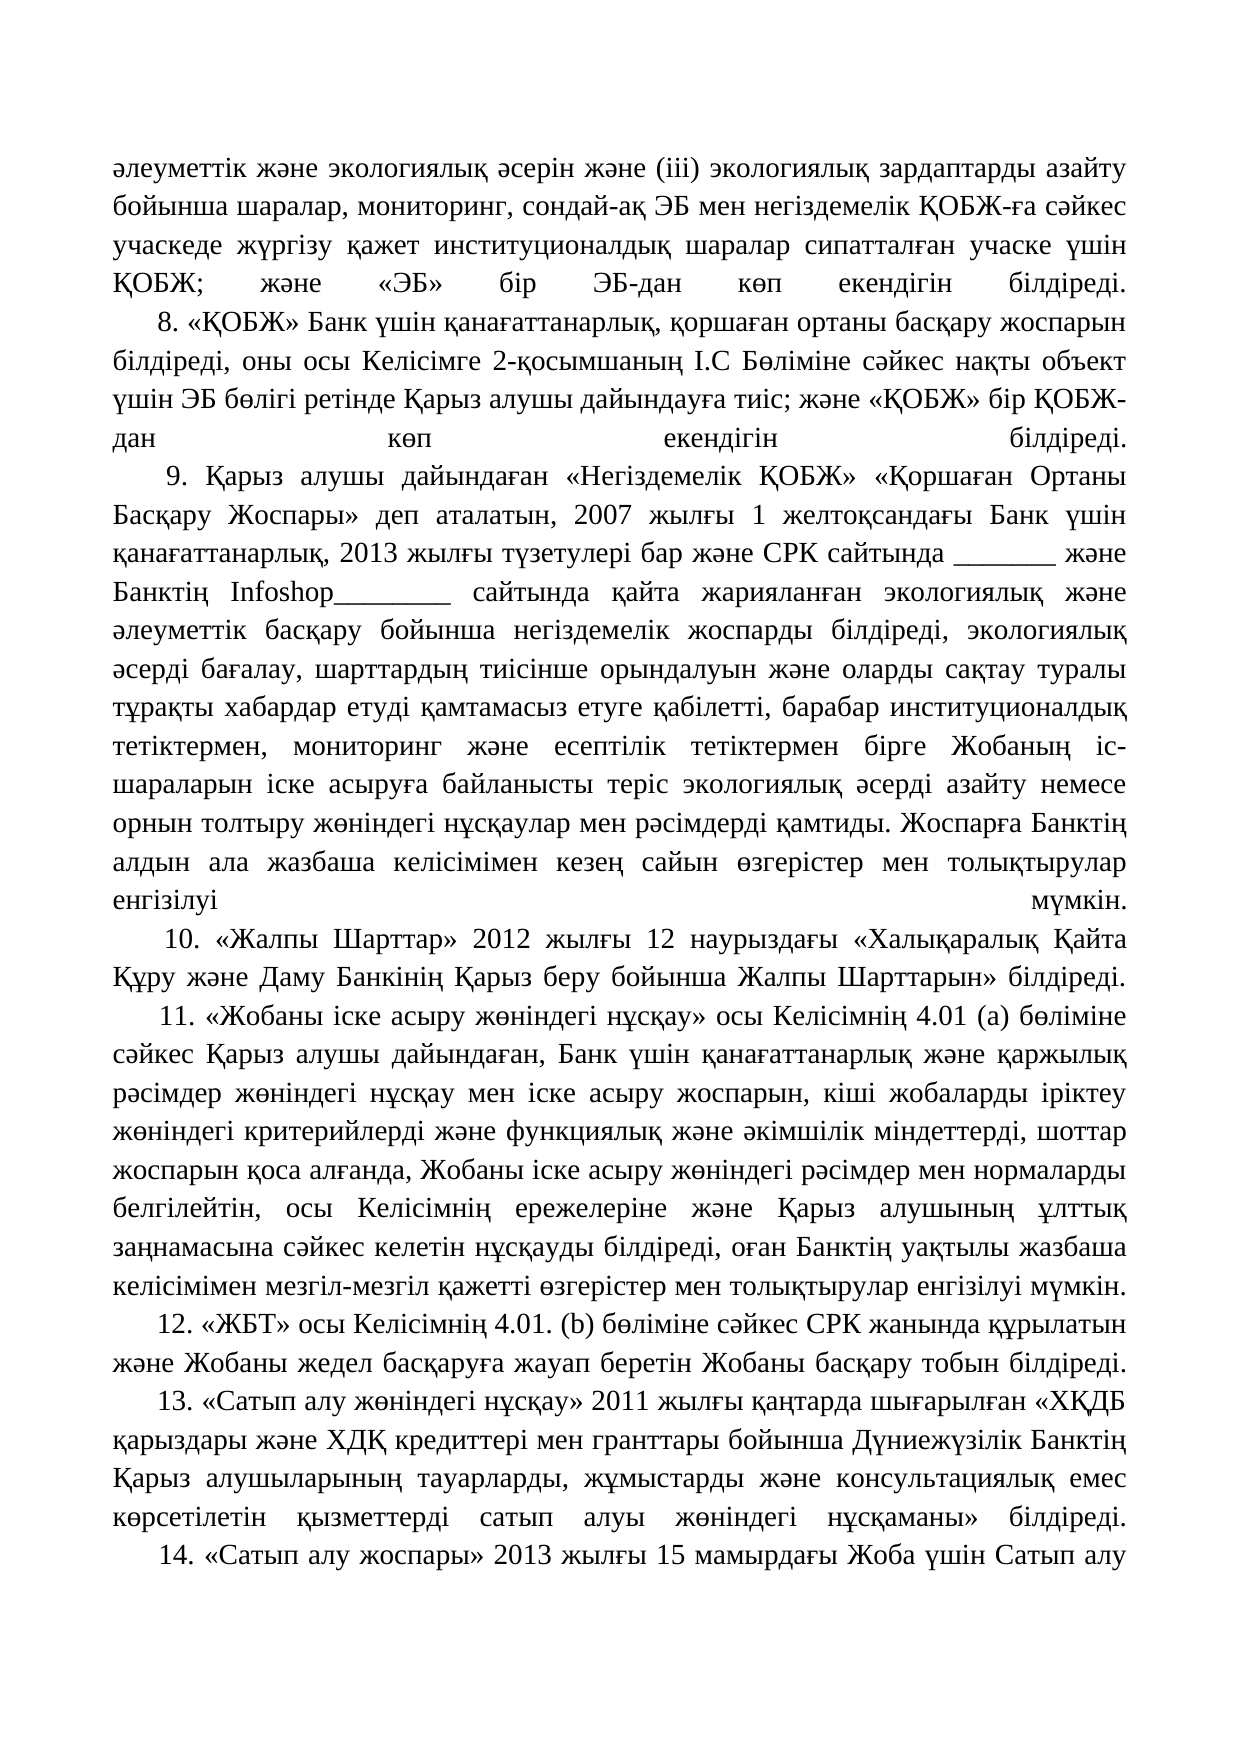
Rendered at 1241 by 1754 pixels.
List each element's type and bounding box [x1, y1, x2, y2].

text [112, 150, 1128, 1571]
